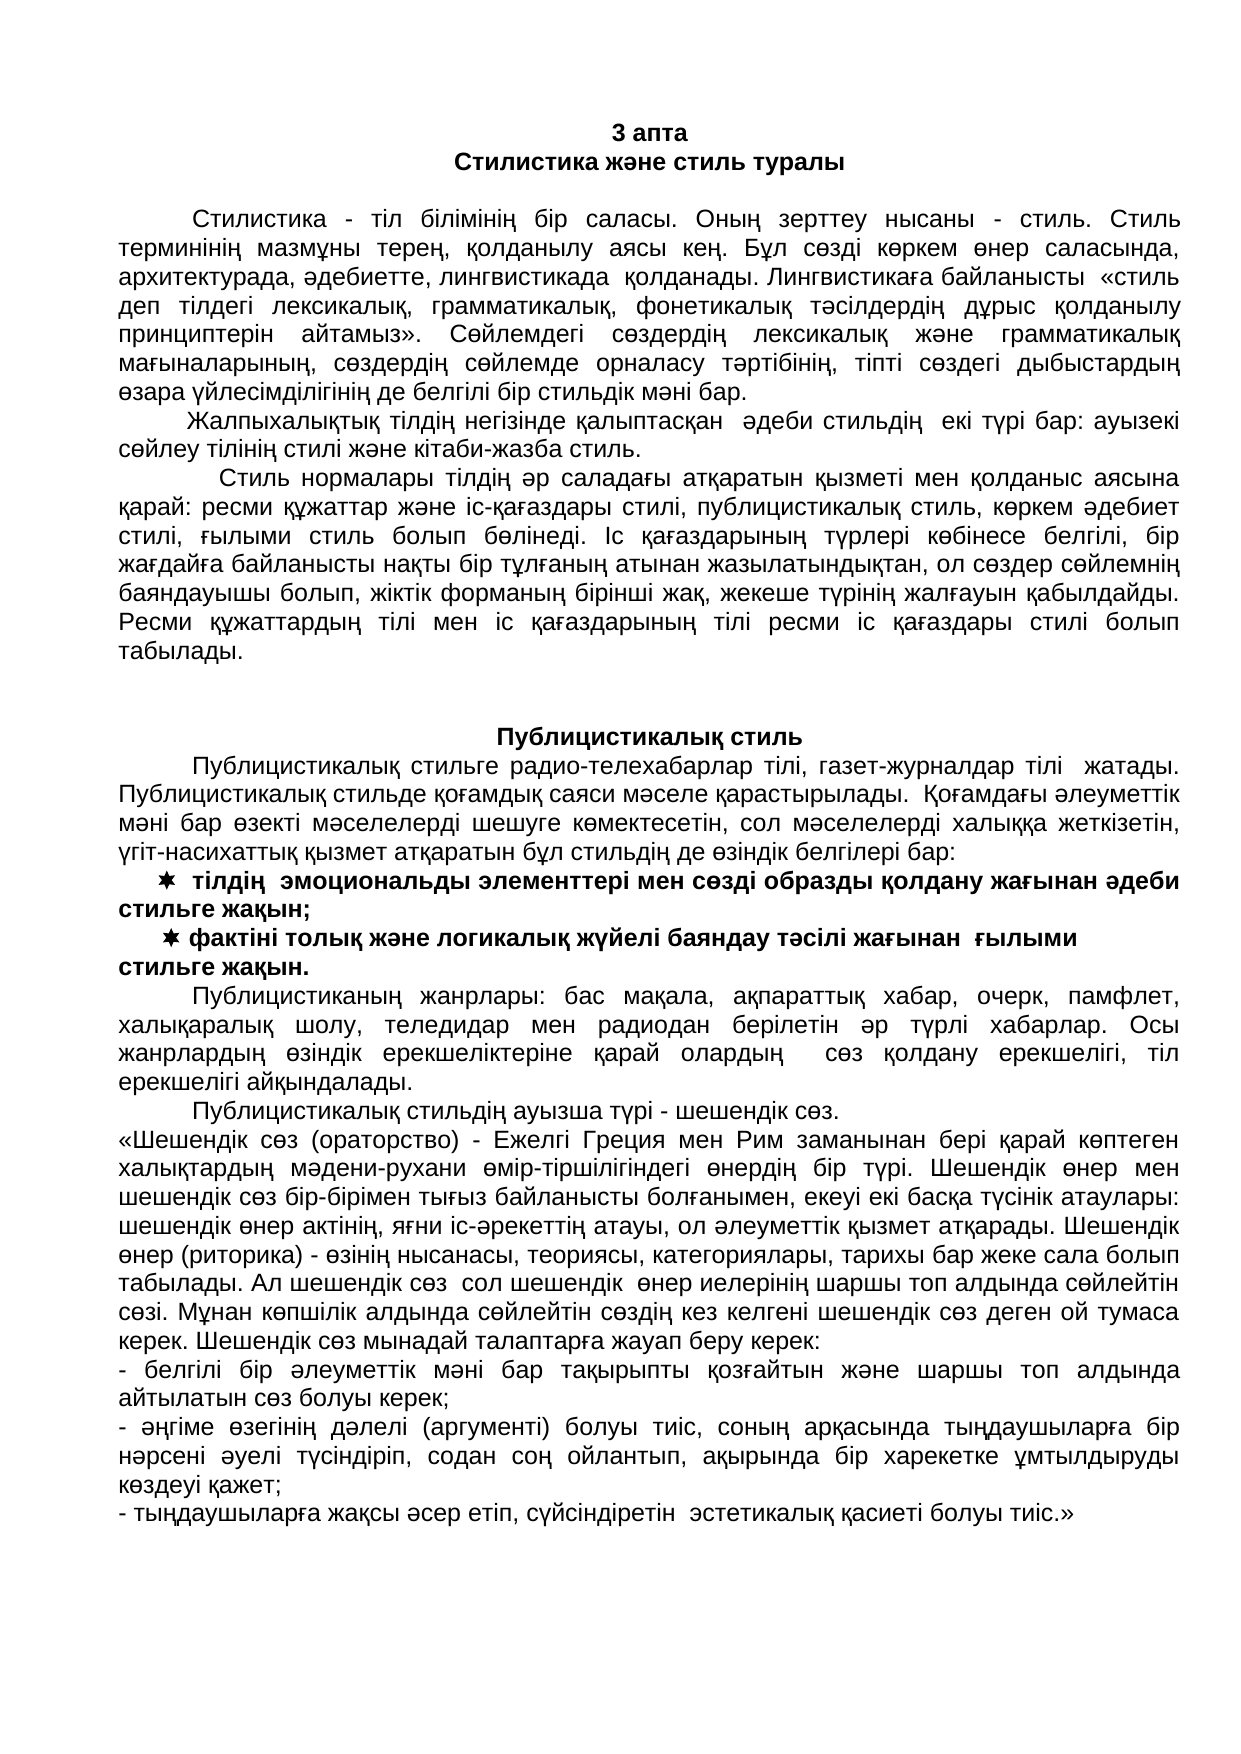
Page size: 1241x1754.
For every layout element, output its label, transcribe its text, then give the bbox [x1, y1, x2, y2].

subtitle Стилистика және стиль туралы [118, 147, 1181, 176]
text - әңгіме өзегінің дәлелі (аргументі) болуы тиіс, соның арқасында тыңдаушыларға бір нәрсені әуелі түсіндіріп, содан соң ойлантып, ақырында бір харекетке ұмтылдыруды көздеуі қажет; [118, 1412, 1181, 1498]
text «Шешендік сөз (ораторство) - Ежелгі Греция мен Рим заманынан бері қарай көптеген халықтардың мәдени-рухани өмір-тіршілігіндегі өнердің бір түрі. Шешендік өнер мен шешендік сөз бір-бірімен тығыз байланысты болғанымен, екеуі екі басқа түсінік атаулары: шешендік өнер актінің, яғни іс-әрекеттің атауы, ол әлеуметтік қызмет атқарады. Шешендік өнер (риторика) - өзінің нысанасы, теориясы, категориялары, тарихы бар жеке сала болып табылады. Ал шешендік сөз сол шешендік өнер иелерінің шаршы топ алдында сөйлейтін сөзі. Мұнан көпшілік алдында сөйлейтін сөздің кез келгені шешендік сөз деген ой тумаса керек. Шешендік сөз мынадай талаптарға жауап беру керек: [118, 1124, 1181, 1354]
text - белгілі бір әлеуметтік мәні бар тақырыпты қозғайтын және шаршы топ алдында айтылатын сөз болуы керек; [118, 1354, 1181, 1412]
text Публицистикалық стиль [118, 722, 1181, 751]
text Жалпыхалықтық тілдің негізінде қалыптасқан әдеби стильдің екі түрі бар: ауызекі сөйлеу тілінің стилі және кітаби-жазба стиль. [118, 406, 1181, 463]
text Стилистика - тіл білімінің бір саласы. Оның зерттеу нысаны - стиль. Стиль терминінің мазмұны терең, қолданылу аясы кең. Бұл сөзді көркем өнер саласында, архитектурада, әдебиетте, лингвистикада қолданады. Лингвистикаға байланысты «стиль деп тілдегі лексикалық, грамматикалық, фонетикалық тәсілдердің дұрыс қолданылу принциптерін айтамыз». Сөйлемдегі сөздердің лексикалық және грамматикалық мағыналарының, сөздердің сөйлемде орналасу тәртібінің, тіпті сөздегі дыбыстардың өзара үйлесімділігінің де белгілі бір стильдік мәні бар. [118, 204, 1181, 406]
text тілдің эмоциональды элементтері мен сөзді образды қолдану жағынан әдеби стильге жақын; [118, 866, 1181, 923]
text Публицистикалық стильдің ауызша түрі - шешендік сөз. [118, 1096, 1181, 1124]
text Публицистикалық стильге радио-телехабарлар тілі, газет-журналдар тілі жатады. Публицистикалық стильде қоғамдық саяси мәселе қарастырылады. Қоғамдағы әлеуметтік мәні бар өзекті мәселелерді шешуге көмектесетін, сол мәселелерді халыққа жеткізетін, үгіт-насихаттық қызмет атқаратын бұл стильдің де өзіндік белгілері бар: [118, 751, 1181, 866]
text Стиль нормалары тілдің әр саладағы атқаратын қызметі мен қолданыс аясына қарай: ресми құжаттар және іс-қағаздары стилі, публицистикалық стиль, көркем әдебиет стилі, ғылыми стиль болып бөлінеді. Іс қағаздарының түрлері көбінесе белгілі, бір жағдайға байланысты нақты бір тұлғаның атынан жазылатындықтан, ол сөздер сөйлемнің баяндауышы болып, жіктік форманың бірінші жақ, жекеше түрінің жалғауын қабылдайды. Ресми құжаттардың тілі мен іс қағаздарының тілі ресми іс қағаздары стилі болып табылады. [118, 463, 1181, 664]
text 3 апта [118, 118, 1181, 147]
text - тыңдаушыларға жақсы әсер етіп, сүйсіндіретін эстетикалық қасиеті болуы тиіс.» [118, 1498, 1181, 1527]
text фактіні толық және логикалық жүйелі баяндау тәсілі жағынан ғылыми стильге жақын. [118, 923, 1181, 981]
text Публицистиканың жанрлары: бас мақала, ақпараттық хабар, очерк, памфлет, халықаралық шолу, теледидар мен радиодан берілетін әр түрлі хабарлар. Осы жанрлардың өзіндік ерекшеліктеріне қарай олардың сөз қолдану ерекшелігі, тіл ерекшелігі айқындалады. [118, 981, 1181, 1096]
